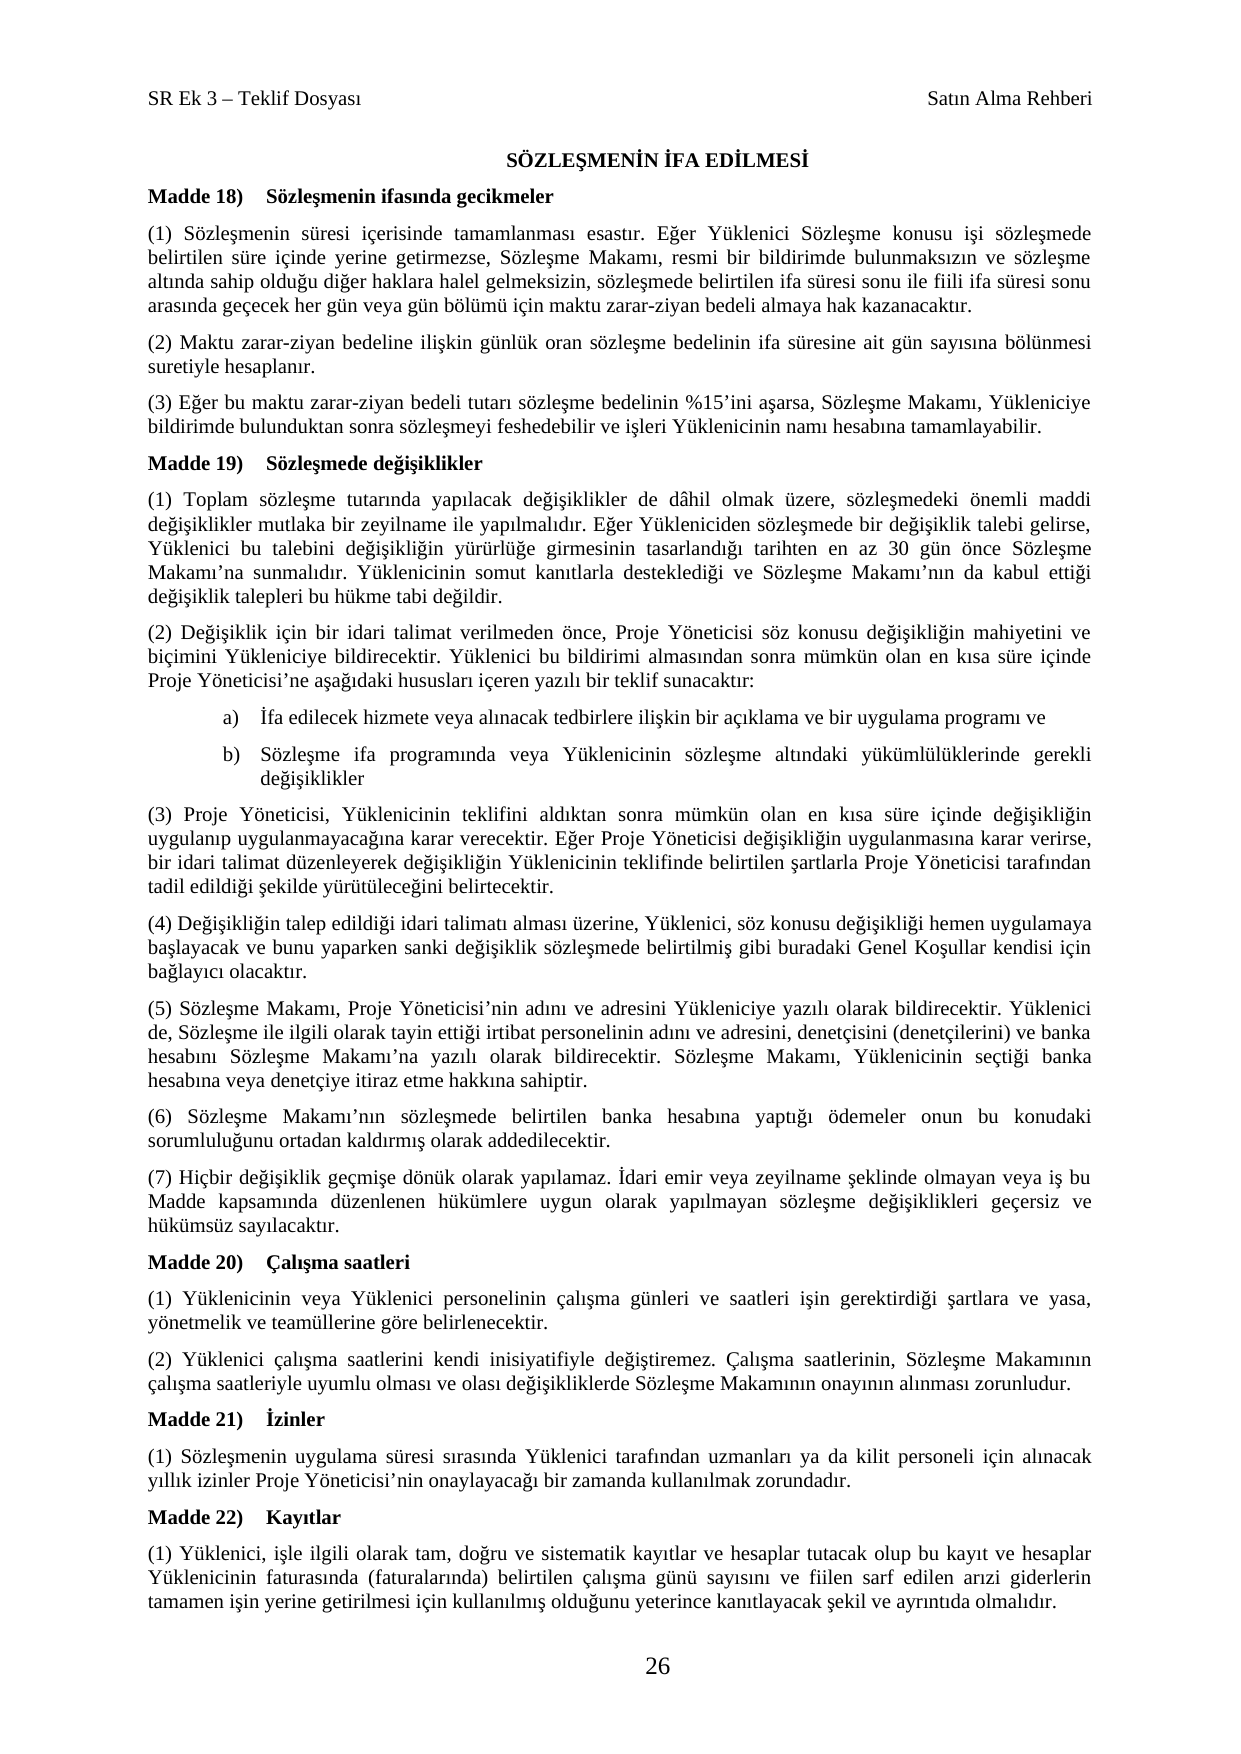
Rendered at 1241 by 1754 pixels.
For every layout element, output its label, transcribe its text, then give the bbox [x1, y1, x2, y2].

text (2) Maktu zarar-ziyan bedeline ilişkin günlük oran sözleşme bedelinin ifa süresine ait gün sayısına bölünmesi suretiyle hesaplanır. [148, 329, 1093, 378]
text (1) Toplam sözleşme tutarında yapılacak değişiklikler de dâhil olmak üzere, sözleşmedeki önemli maddi değişiklikler mutlaka bir zeyilname ile yapılmalıdır. Eğer Yükleniciden sözleşmede bir değişiklik talebi gelirse, Yüklenici bu talebini değişikliğin yürürlüğe girmesinin tasarlandığı tarihten en az 30 gün önce Sözleşme Makamı’na sunmalıdır. Yüklenicinin somut kanıtlarla desteklediği ve Sözleşme Makamı’nın da kabul ettiği değişiklik talepleri bu hükme tabi değildir. [148, 487, 1093, 608]
text (2) Yüklenici çalışma saatlerini kendi inisiyatifiyle değiştiremez. Çalışma saatlerinin, Sözleşme Makamının çalışma saatleriyle uyumlu olması ve olası değişikliklerde Sözleşme Makamının onayının alınması zorunludur. [148, 1347, 1093, 1395]
text (3) Proje Yöneticisi, Yüklenicinin teklifini aldıktan sonra mümkün olan en kısa süre içinde değişikliğin uygulanıp uygulanmayacağına karar verecektir. Eğer Proje Yöneticisi değişikliğin uygulanmasına karar verirse, bir idari talimat düzenleyerek değişikliğin Yüklenicinin teklifinde belirtilen şartlarla Proje Yöneticisi tarafından tadil edildiği şekilde yürütüleceğini belirtecektir. [148, 802, 1093, 898]
list Sözleşmenin ifasında gecikmeler [148, 184, 1093, 208]
text (4) Değişikliğin talep edildiği idari talimatı alması üzerine, Yüklenici, söz konusu değişikliği hemen uygulamaya başlayacak ve bunu yaparken sanki değişiklik sözleşmede belirtilmiş gibi buradaki Genel Koşullar kendisi için bağlayıcı olacaktır. [148, 911, 1093, 983]
list Sözleşmede değişiklikler [148, 451, 1093, 475]
list Çalışma saatleri [148, 1249, 1093, 1274]
text (1) Sözleşmenin süresi içerisinde tamamlanması esastır. Eğer Yüklenici Sözleşme konusu işi sözleşmede belirtilen süre içinde yerine getirmezse, Sözleşme Makamı, resmi bir bildirimde bulunmaksızın ve sözleşme altında sahip olduğu diğer haklara halel gelmeksizin, sözleşmede belirtilen ifa süresi sonu ile fiili ifa süresi sonu arasında geçecek her gün veya gün bölümü için maktu zarar-ziyan bedeli almaya hak kazanacaktır. [148, 221, 1093, 317]
list Sözleşme ifa programında veya Yüklenicinin sözleşme altındaki yükümlülüklerinde gerekli değişiklikler [223, 741, 1093, 789]
text (1) Yüklenicinin veya Yüklenici personelinin çalışma günleri ve saatleri işin gerektirdiği şartlara ve yasa, yönetmelik ve teamüllerine göre belirlenecektir. [148, 1286, 1093, 1334]
text (1) Sözleşmenin uygulama süresi sırasında Yüklenici tarafından uzmanları ya da kilit personeli için alınacak yıllık izinler Proje Yöneticisi’nin onaylayacağı bir zamanda kullanılmak zorundadır. [148, 1444, 1093, 1492]
text (2) Değişiklik için bir idari talimat verilmeden önce, Proje Yöneticisi söz konusu değişikliğin mahiyetini ve biçimini Yükleniciye bildirecektir. Yüklenici bu bildirimi almasından sonra mümkün olan en kısa süre içinde Proje Yöneticisi’ne aşağıdaki hususları içeren yazılı bir teklif sunacaktır: [148, 620, 1093, 692]
text (7) Hiçbir değişiklik geçmişe dönük olarak yapılamaz. İdari emir veya zeyilname şeklinde olmayan veya iş bu Madde kapsamında düzenlenen hükümlere uygun olarak yapılmayan sözleşme değişiklikleri geçersiz ve hükümsüz sayılacaktır. [148, 1165, 1093, 1237]
text (5) Sözleşme Makamı, Proje Yöneticisi’nin adını ve adresini Yükleniciye yazılı olarak bildirecektir. Yüklenici de, Sözleşme ile ilgili olarak tayin ettiği irtibat personelinin adını ve adresini, denetçisini (denetçilerini) ve banka hesabını Sözleşme Makamı’na yazılı olarak bildirecektir. Sözleşme Makamı, Yüklenicinin seçtiği banka hesabına veya denetçiye itiraz etme hakkına sahiptir. [148, 996, 1093, 1092]
text (6) Sözleşme Makamı’nın sözleşmede belirtilen banka hesabına yaptığı ödemeler onun bu konudaki sorumluluğunu ortadan kaldırmış olarak addedilecektir. [148, 1104, 1093, 1152]
list İfa edilecek hizmete veya alınacak tedbirlere ilişkin bir açıklama ve bir uygulama programı ve [223, 705, 1093, 729]
list Kayıtlar [148, 1504, 1093, 1529]
list İzinler [148, 1407, 1093, 1431]
text (1) Yüklenici, işle ilgili olarak tam, doğru ve sistematik kayıtlar ve hesaplar tutacak olup bu kayıt ve hesaplar Yüklenicinin faturasında (faturalarında) belirtilen çalışma günü sayısını ve fiilen sarf edilen arızi giderlerin tamamen işin yerine getirilmesi için kullanılmış olduğunu yeterince kanıtlayacak şekil ve ayrıntıda olmalıdır. [148, 1541, 1093, 1613]
text SÖZLEŞMENİN İFA EDİLMESİ [148, 148, 1093, 172]
text (3) Eğer bu maktu zarar-ziyan bedeli tutarı sözleşme bedelinin %15’ini aşarsa, Sözleşme Makamı, Yükleniciye bildirimde bulunduktan sonra sözleşmeyi feshedebilir ve işleri Yüklenicinin namı hesabına tamamlayabilir. [148, 390, 1093, 438]
